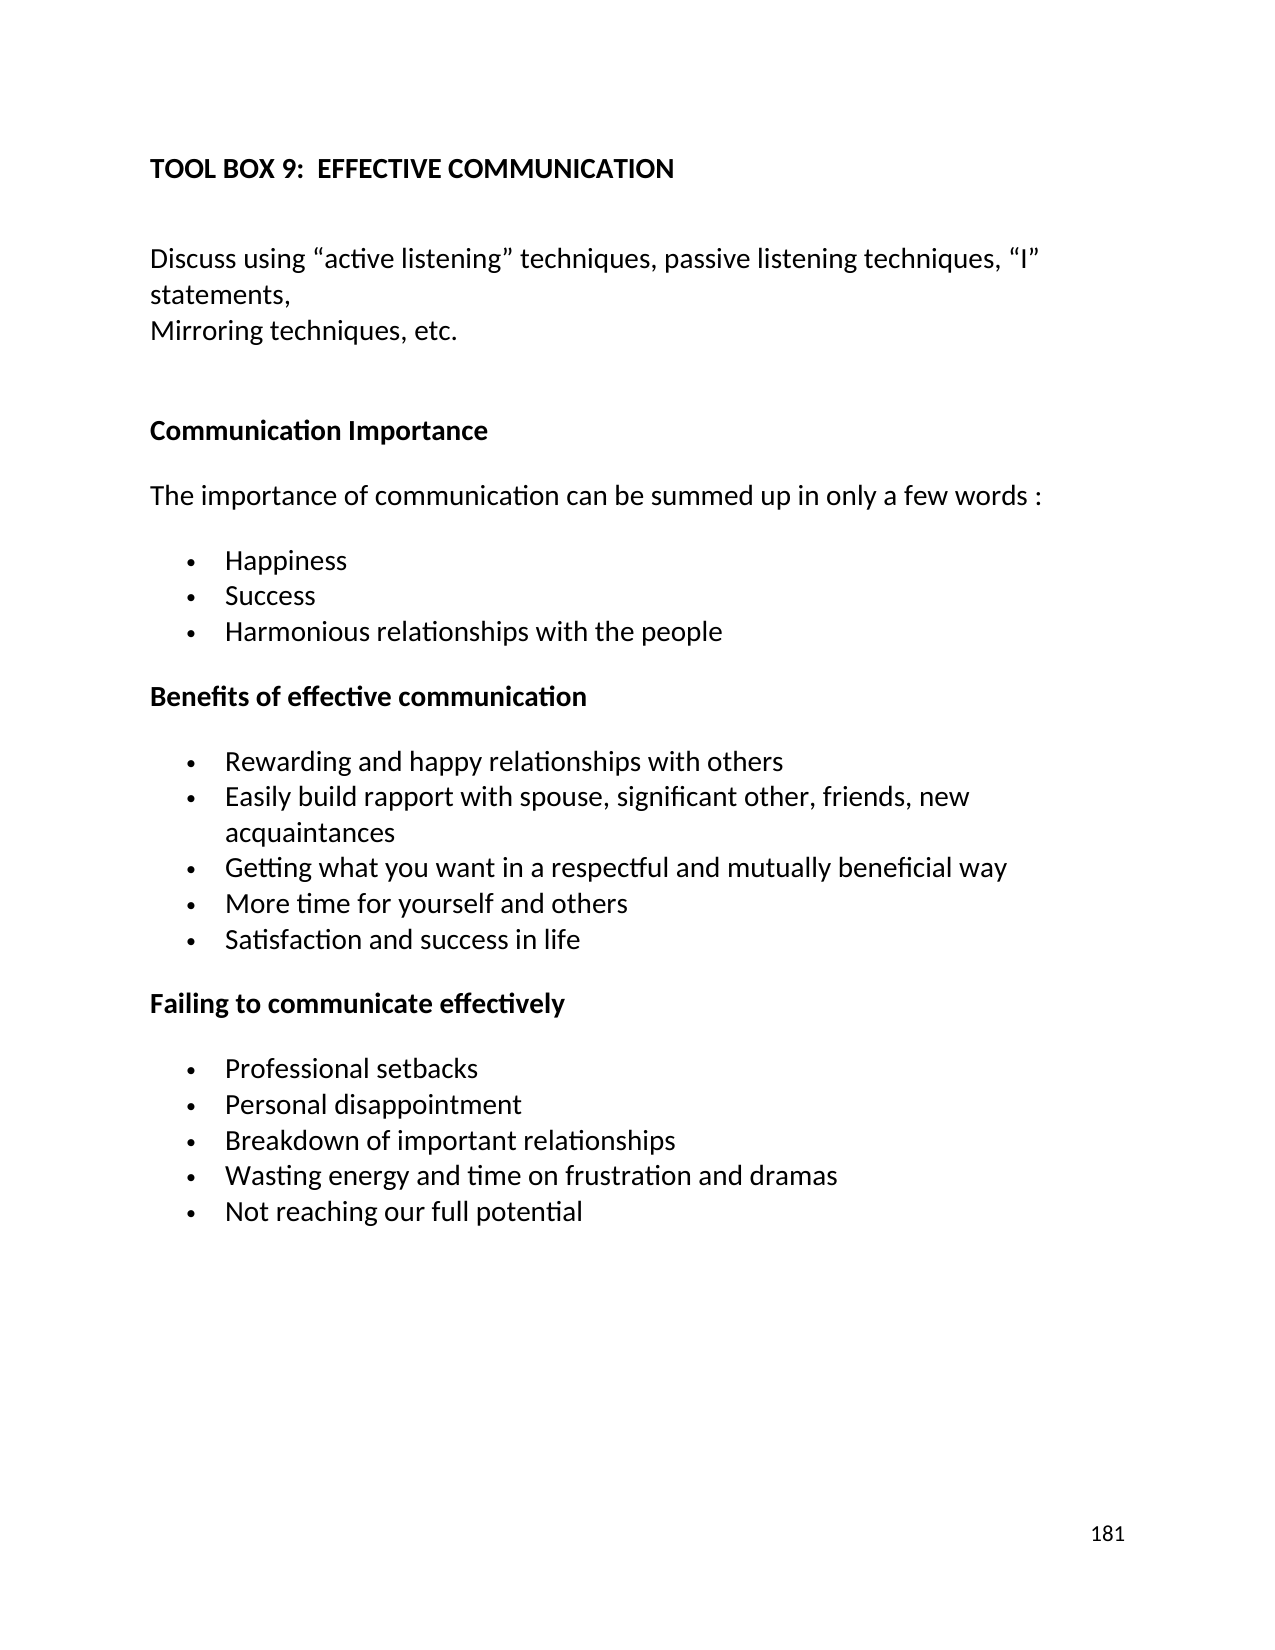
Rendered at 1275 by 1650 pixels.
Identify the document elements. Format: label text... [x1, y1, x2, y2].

list Satisfaction and success in life [187, 921, 1125, 956]
list Getting what you want in a respectful and mutually beneficial way [187, 849, 1125, 885]
list Professional setbacks [187, 1050, 1125, 1086]
list More time for yourself and others [187, 885, 1125, 921]
text Mirroring techniques, etc. [150, 312, 1125, 347]
text The importance of communication can be summed up in only a few words : [150, 477, 1125, 513]
text TOOL BOX 9: EFFECTIVE COMMUNICATION [150, 150, 1125, 186]
list Happiness [187, 542, 1125, 577]
text Failing to communicate effectively [150, 986, 1125, 1021]
list Easily build rapport with spouse, significant other, friends, new acquaintances [187, 778, 1125, 849]
list Wasting energy and time on frustration and dramas [187, 1157, 1125, 1193]
list Breakdown of important relationships [187, 1122, 1125, 1157]
list Personal disappointment [187, 1086, 1125, 1122]
text Communication Importance [150, 412, 1125, 448]
text Discuss using “active listening” techniques, passive listening techniques, “I” statements, [150, 241, 1125, 312]
list Success [187, 577, 1125, 613]
list Not reaching our full potential [187, 1193, 1125, 1228]
list Harmonious relationships with the people [187, 613, 1125, 649]
list Rewarding and happy relationships with others [187, 743, 1125, 778]
text Benefits of effective communication [150, 678, 1125, 713]
